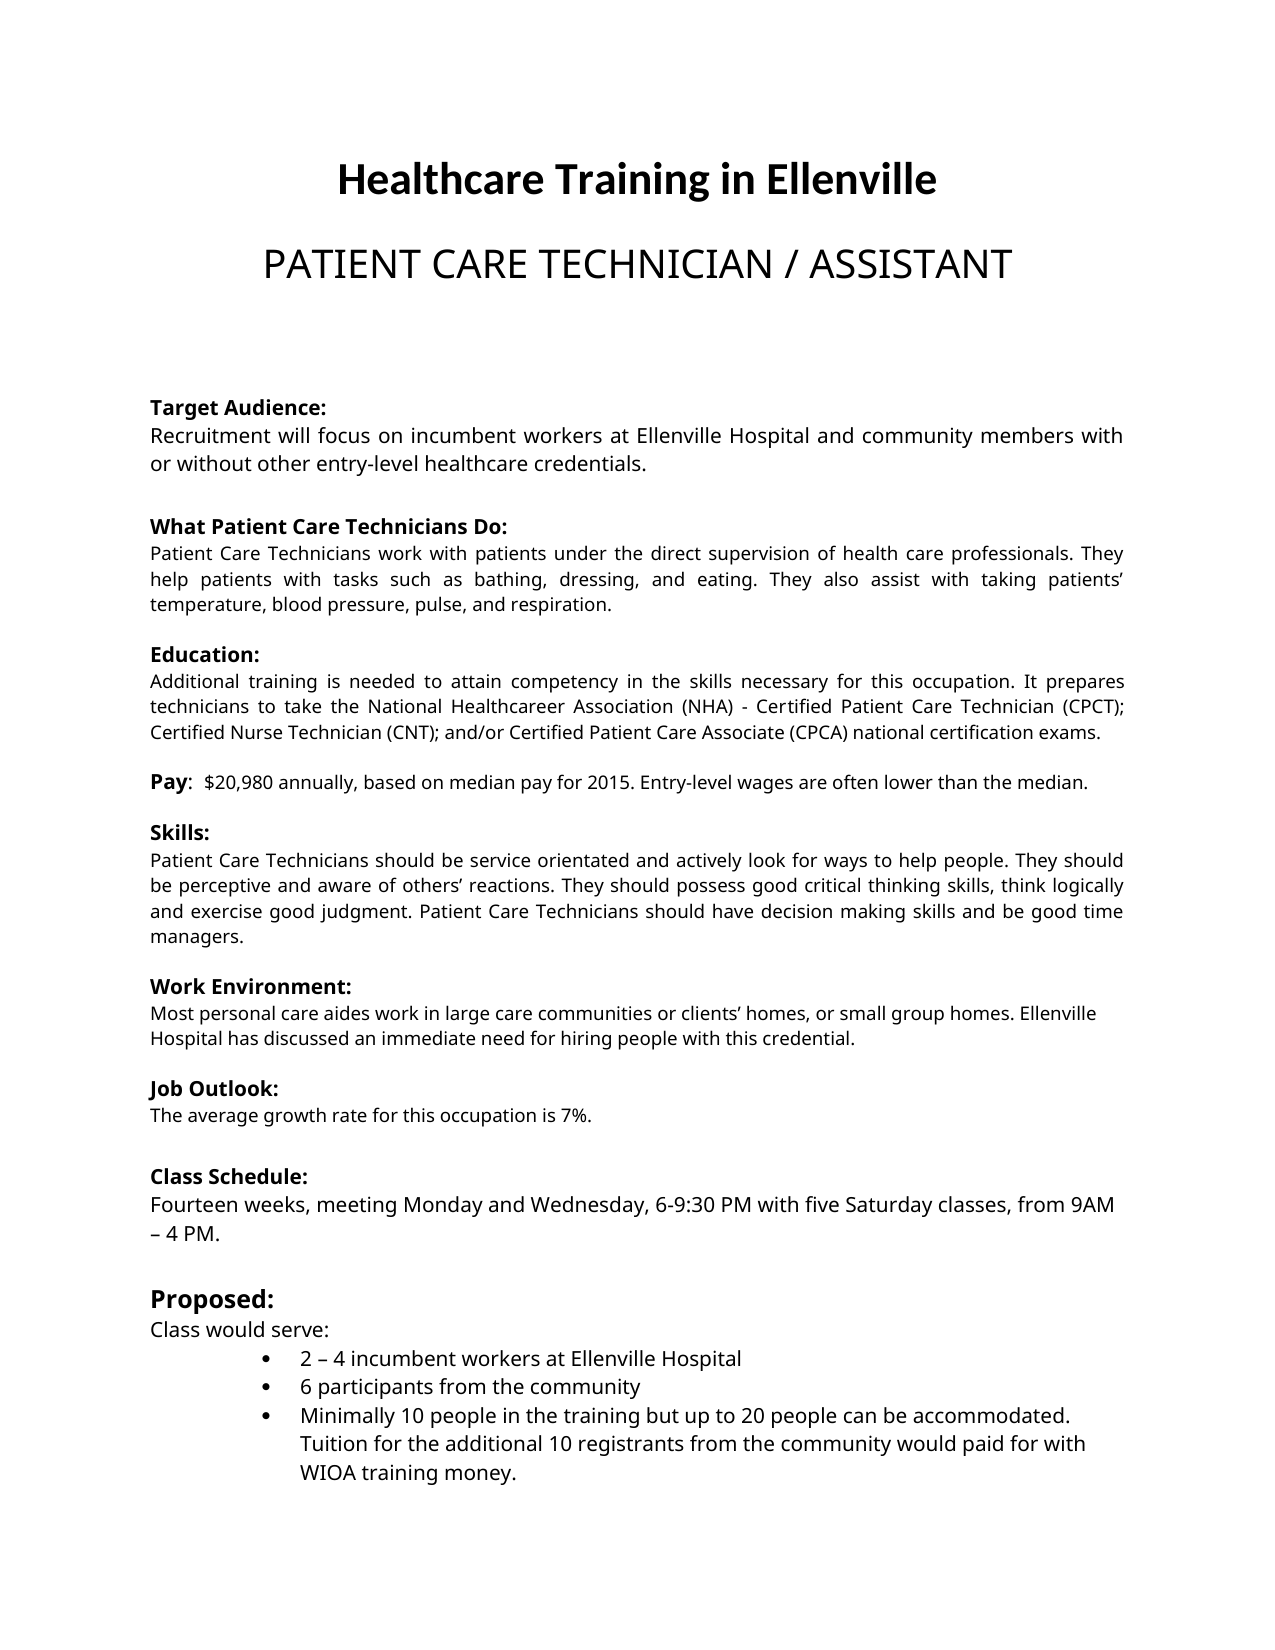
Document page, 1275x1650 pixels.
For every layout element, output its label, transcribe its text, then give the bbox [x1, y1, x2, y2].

text Patient Care Technicians work with patients under the direct supervision of health care professionals. They help patients with tasks such as bathing, dressing, and eating. They also assist with taking patients’ temperature, blood pressure, pulse, and respiration. [150, 540, 1125, 617]
text Class would serve: [150, 1315, 1125, 1344]
text Education: [150, 640, 1125, 668]
list 6 participants from the community [262, 1372, 1125, 1401]
text Patient Care Technicians should be service orientated and actively look for ways to help people. They should be perceptive and aware of others’ reactions. They should possess good critical thinking skills, think logically and exercise good judgment. Patient Care Technicians should have decision making skills and be good time managers. [150, 847, 1125, 949]
text Target Audience: [150, 393, 1125, 421]
text The average growth rate for this occupation is 7%. [150, 1102, 1125, 1128]
text Recruitment will focus on incumbent workers at Ellenville Hospital and community members with or without other entry-level healthcare credentials. [150, 421, 1125, 478]
text What Patient Care Technicians Do: [150, 512, 1125, 540]
text Proposed: [150, 1281, 1125, 1315]
text Skills: [150, 818, 1125, 847]
text Healthcare Training in Ellenville [150, 150, 1125, 206]
list 2 – 4 incumbent workers at Ellenville Hospital [262, 1344, 1125, 1372]
text Pay: $20,980 annually, based on median pay for 2015. Entry-level wages are often lower than the median. [150, 767, 1125, 796]
text Fourteen weeks, meeting Monday and Wednesday, 6-9:30 PM with five Saturday classes, from 9AM – 4 PM. [150, 1190, 1125, 1247]
text Job Outlook: [150, 1074, 1125, 1102]
text Most personal care aides work in large care communities or clients’ homes, or small group homes. Ellenville Hospital has discussed an immediate need for hiring people with this credential. [150, 1000, 1125, 1051]
list Minimally 10 people in the training but up to 20 people can be accommodated. Tuition for the additional 10 registrants from the community would paid for with WIOA training money. [262, 1401, 1125, 1486]
text Additional training is needed to attain competency in the skills necessary for this occupation. It prepares technicians to take the National Healthcareer Association (NHA) - Certified Patient Care Technician (CPCT); Certified Nurse Technician (CNT); and/or Certified Patient Care Associate (CPCA) national certification exams. [150, 668, 1125, 745]
text Work Environment: [150, 972, 1125, 1000]
text Class Schedule: [150, 1162, 1125, 1190]
text PATIENT CARE TECHNICIAN / ASSISTANT [150, 236, 1125, 290]
